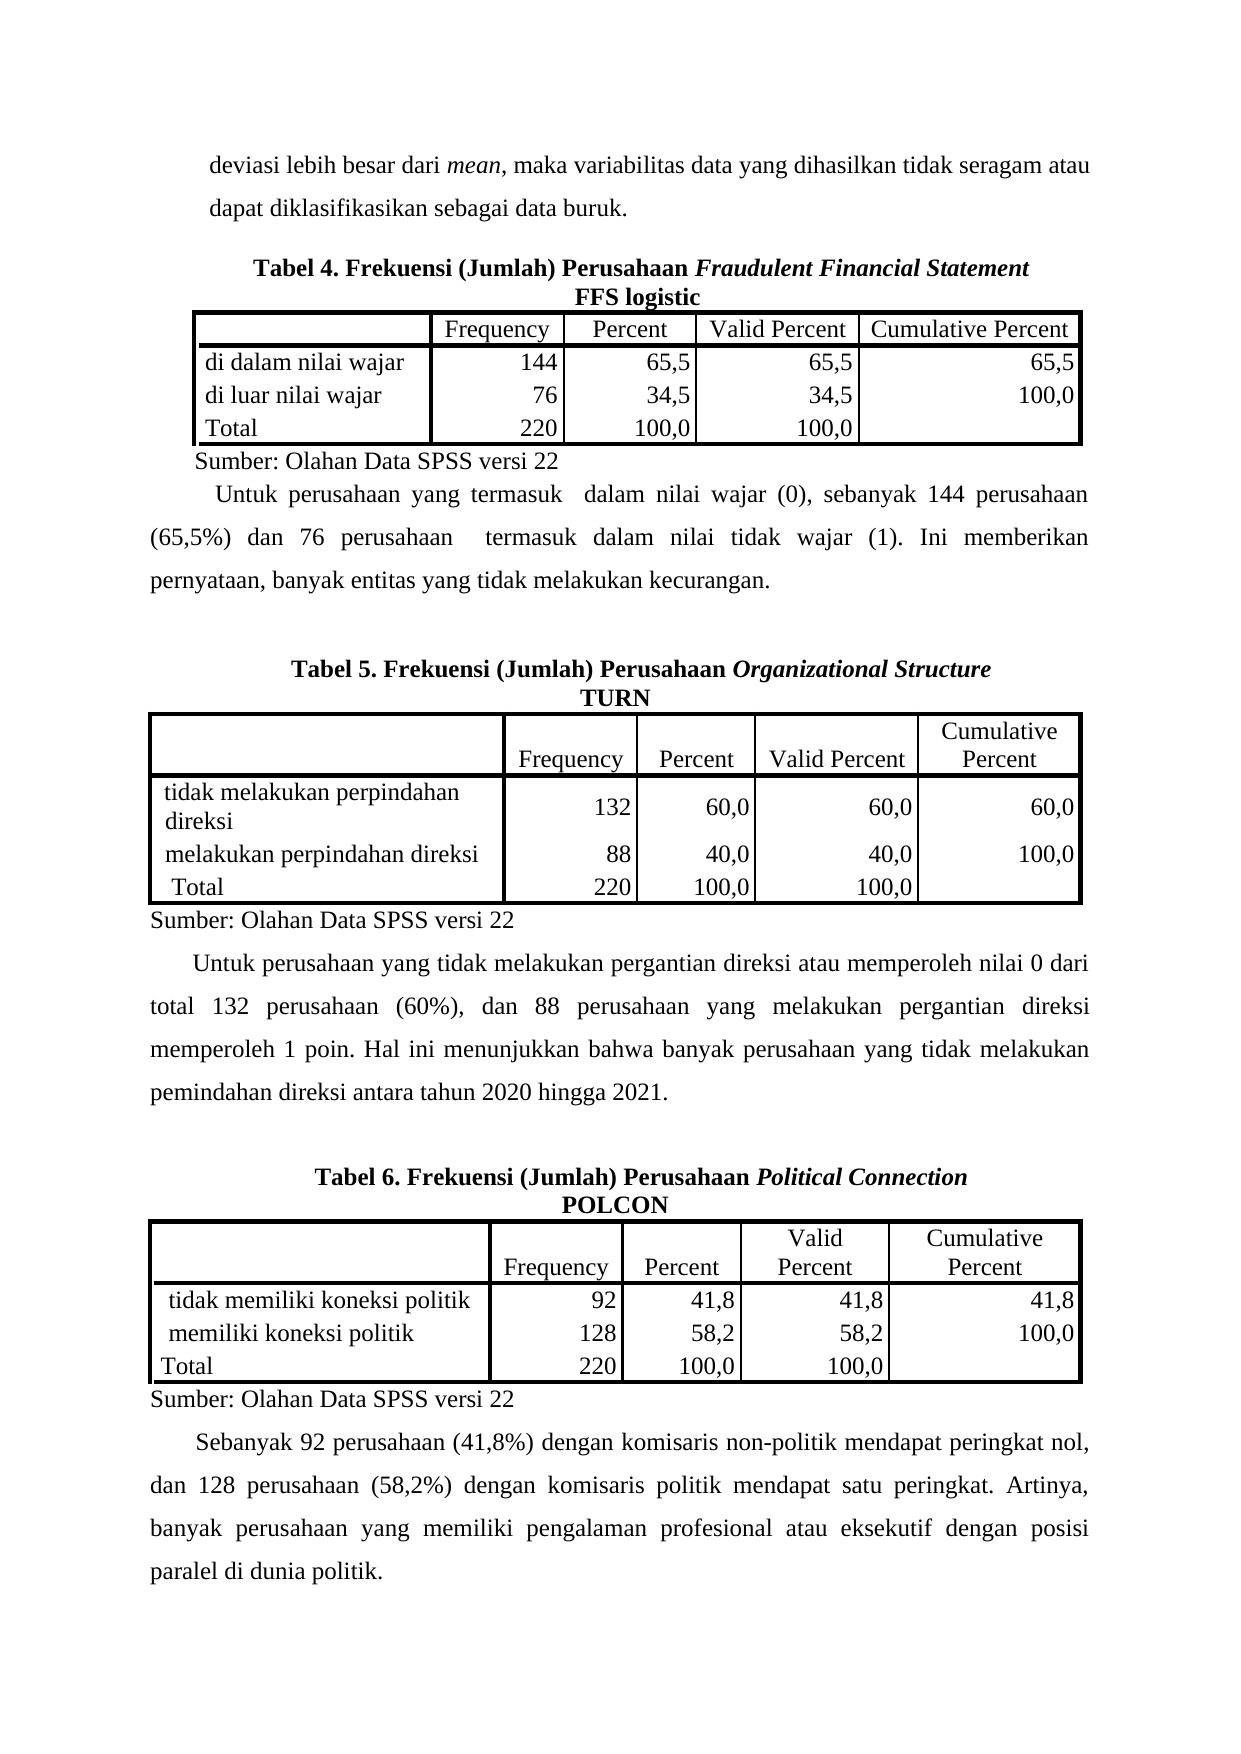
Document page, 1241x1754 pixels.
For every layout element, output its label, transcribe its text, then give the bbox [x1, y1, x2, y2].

table_header TURN [150, 683, 1080, 712]
table_cell [919, 868, 1078, 901]
table_cell Percent [638, 716, 754, 773]
table_cell [152, 1224, 488, 1281]
table_cell 100,0 [890, 1314, 1078, 1347]
table_cell 41,8 [890, 1285, 1078, 1314]
list Untuk perusahaan yang termasuk dalam nilai wajar (0), sebanyak 144 perusahaan (65,5%) dan 76 perusahaan termasuk dalam nilai tidak wajar (1). Ini memberikan pernyataan, banyak entitas yang tidak melakukan kecurangan. [150, 479, 1090, 594]
table_cell Percent [624, 1224, 740, 1281]
table_cell memiliki koneksi politik [154, 1314, 488, 1347]
table_cell [152, 716, 502, 773]
table_cell 92 [492, 1285, 621, 1314]
table_cell 60,0 [756, 778, 917, 835]
text Sumber: Olahan Data SPSS versi 22 [150, 1384, 1090, 1413]
table_cell Total [165, 868, 502, 901]
table_cell tidak memiliki koneksi politik [154, 1285, 488, 1314]
table_cell 34,5 [565, 376, 695, 409]
text Tabel 6. Frekuensi (Jumlah) Perusahaan Political Connection [194, 1162, 1090, 1191]
text Tabel 4. Frekuensi (Jumlah) Perusahaan Fraudulent Financial Statement [194, 253, 1090, 282]
table_cell 65,5 [860, 348, 1078, 376]
text Untuk perusahaan yang tidak melakukan pergantian direksi atau memperoleh nilai 0 dari total 132 perusahaan (60%), dan 88 perusahaan yang melakukan pergantian direksi memperoleh 1 poin. Hal ini menunjukkan bahwa banyak perusahaan yang tidak melakukan pemindahan direksi antara tahun 2020 hingga 2021. [150, 948, 1090, 1106]
table_cell di dalam nilai wajar [199, 348, 429, 376]
text Tabel 5. Frekuensi (Jumlah) Perusahaan Organizational Structure [194, 654, 1090, 683]
table_cell Frequency [492, 1224, 621, 1281]
table_cell 34,5 [697, 376, 858, 409]
table_header POLCON [150, 1191, 1080, 1219]
table_cell Cumulative Percent [890, 1224, 1078, 1281]
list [209, 150, 1090, 222]
table_cell 40,0 [756, 835, 917, 868]
table_cell 58,2 [624, 1314, 740, 1347]
table_cell melakukan perpindahan direksi [165, 835, 502, 868]
table_cell Cumulative Percent [860, 315, 1078, 343]
table_cell Total [199, 409, 429, 442]
text Sumber: Olahan Data SPSS versi 22 [150, 905, 1090, 934]
table_cell 128 [492, 1314, 621, 1347]
table_cell 41,8 [742, 1285, 888, 1314]
table_cell 41,8 [624, 1285, 740, 1314]
list Sumber: Olahan Data SPSS versi 22 [194, 446, 1090, 475]
table_cell Valid Percent [756, 716, 917, 773]
table_cell 100,0 [919, 835, 1078, 868]
table_cell 65,5 [565, 348, 695, 376]
table_cell 100,0 [742, 1347, 888, 1380]
table_cell 220 [433, 409, 563, 442]
table_cell [196, 315, 429, 343]
table_cell tidak melakukan perpindahan direksi [165, 778, 502, 835]
text Sebanyak 92 perusahaan (41,8%) dengan komisaris non-politik mendapat peringkat nol, dan 128 perusahaan (58,2%) dengan komisaris politik mendapat satu peringkat. Artinya, banyak perusahaan yang memiliki pengalaman profesional atau eksekutif dengan posisi paralel di dunia politik. [150, 1427, 1090, 1585]
table_cell 100,0 [756, 868, 917, 901]
table_cell 65,5 [697, 348, 858, 376]
table_cell 40,0 [638, 835, 754, 868]
table_cell 88 [506, 835, 636, 868]
table_header FFS logistic [194, 282, 1080, 310]
table_cell 100,0 [697, 409, 858, 442]
table_cell Frequency [433, 315, 563, 343]
table_cell [152, 778, 165, 901]
table_cell [890, 1347, 1078, 1380]
table_cell 76 [433, 376, 563, 409]
table_cell [860, 409, 1078, 442]
table_cell Percent [565, 315, 695, 343]
table_cell di luar nilai wajar [199, 376, 429, 409]
table_cell 220 [492, 1347, 621, 1380]
table_cell Cumulative Percent [919, 716, 1078, 773]
table_cell 220 [506, 868, 636, 901]
table_cell Frequency [506, 716, 636, 773]
table_cell 100,0 [638, 868, 754, 901]
table_cell Total [154, 1347, 488, 1380]
table_cell 60,0 [919, 778, 1078, 835]
table_cell 132 [506, 778, 636, 835]
table_cell 100,0 [624, 1347, 740, 1380]
table_cell Valid Percent [697, 315, 858, 343]
table_cell 100,0 [565, 409, 695, 442]
table_cell 60,0 [638, 778, 754, 835]
table_cell 144 [433, 348, 563, 376]
table_cell 58,2 [742, 1314, 888, 1347]
table_cell Valid Percent [742, 1224, 888, 1281]
table_cell 100,0 [860, 376, 1078, 409]
